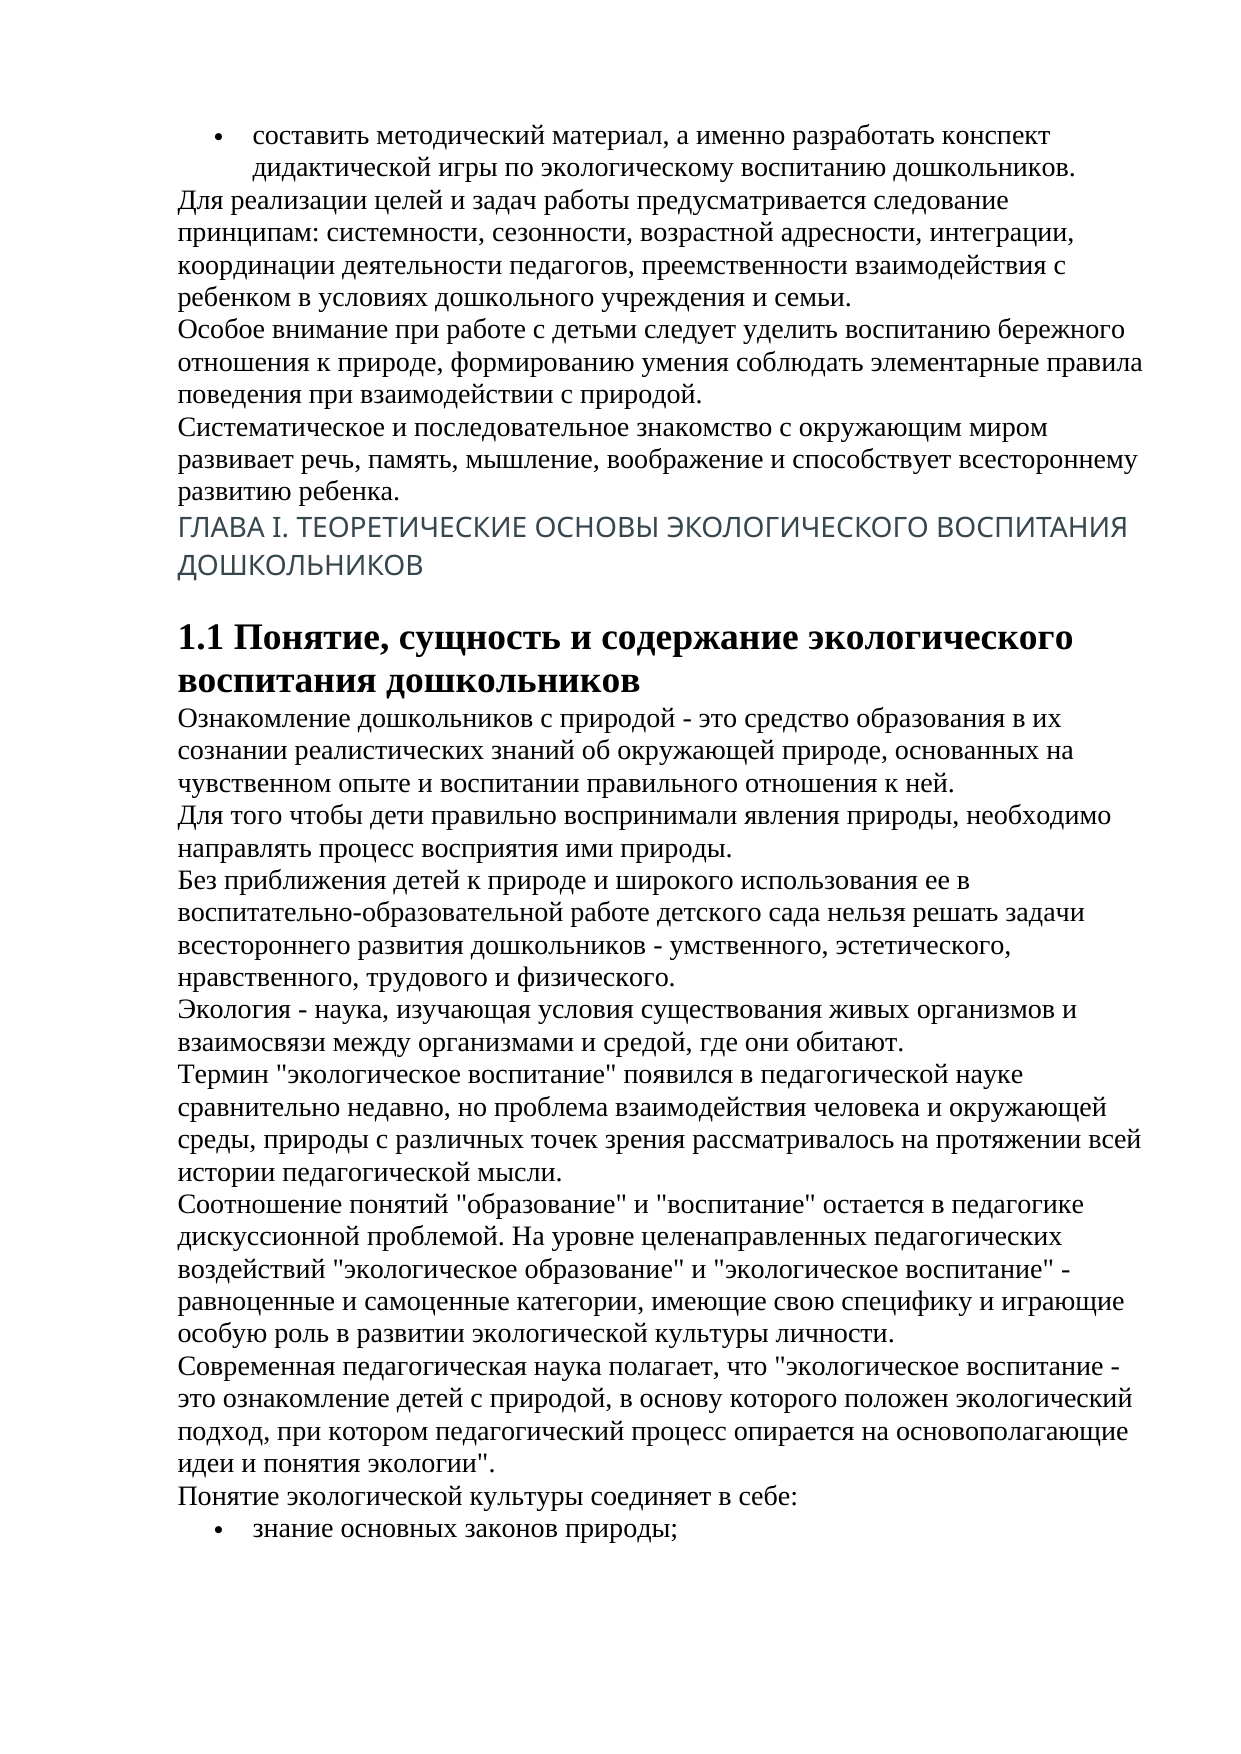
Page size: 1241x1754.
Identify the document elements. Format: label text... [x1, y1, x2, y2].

text Систематическое и последовательное знакомство с окружающим миром развивает речь, память, мышление, воображение и способствует всестороннему развитию ребенка. [177, 410, 1152, 507]
text Понятие экологической культуры соединяет в себе: [177, 1478, 1152, 1511]
text Соотношение понятий "образование" и "воспитание" остается в педагогике дискуссионной проблемой. На уровне целенаправленных педагогических воздействий "экологическое образование" и "экологическое воспитание" - равноценные и самоценные категории, имеющие свою специфику и играющие особую роль в развитии экологической культуры личности. [177, 1187, 1152, 1349]
text Без приближения детей к природе и широкого использования ее в воспитательно-образовательной работе детского сада нельзя решать задачи всестороннего развития дошкольников - умственного, эстетического, нравственного, трудового и физического. [177, 863, 1152, 993]
text Для реализации целей и задач работы предусматривается следование принципам: системности, сезонности, возрастной адресности, интеграции, координации деятельности педагогов, преемственности взаимодействия с ребенком в условиях дошкольного учреждения и семьи. [177, 183, 1152, 312]
text Термин "экологическое воспитание" появился в педагогической науке сравнительно недавно, но проблема взаимодействия человека и окружающей среды, природы с различных точек зрения рассматривалось на протяжении всей истории педагогической мысли. [177, 1057, 1152, 1187]
text Ознакомление дошкольников с природой - это средство образования в их сознании реалистических знаний об окружающей природе, основанных на чувственном опыте и воспитании правильного отношения к ней. [177, 701, 1152, 798]
text Особое внимание при работе с детьми следует уделить воспитанию бережного отношения к природе, формированию умения соблюдать элементарные правила поведения при взаимодействии с природой. [177, 312, 1152, 410]
text ГЛАВА I. ТЕОРЕТИЧЕСКИЕ ОСНОВЫ ЭКОЛОГИЧЕСКОГО ВОСПИТАНИЯ ДОШКОЛЬНИКОВ [177, 507, 1152, 583]
text Для того чтобы дети правильно воспринимали явления природы, необходимо направлять процесс восприятия ими природы. [177, 798, 1152, 863]
text Современная педагогическая наука полагает, что "экологическое воспитание - это ознакомление детей с природой, в основу которого положен экологический подход, при котором педагогический процесс опирается на основополагающие идеи и понятия экологии". [177, 1349, 1152, 1478]
text 1.1 Понятие, сущность и содержание экологического воспитания дошкольников [177, 615, 1152, 701]
list составить методический материал, а именно разработать конспект дидактической игры по экологическому воспитанию дошкольников. [215, 118, 1152, 183]
text Экология - наука, изучающая условия существования живых организмов и взаимосвязи между организмами и средой, где они обитают. [177, 993, 1152, 1057]
list знание основных законов природы; [215, 1511, 1152, 1543]
